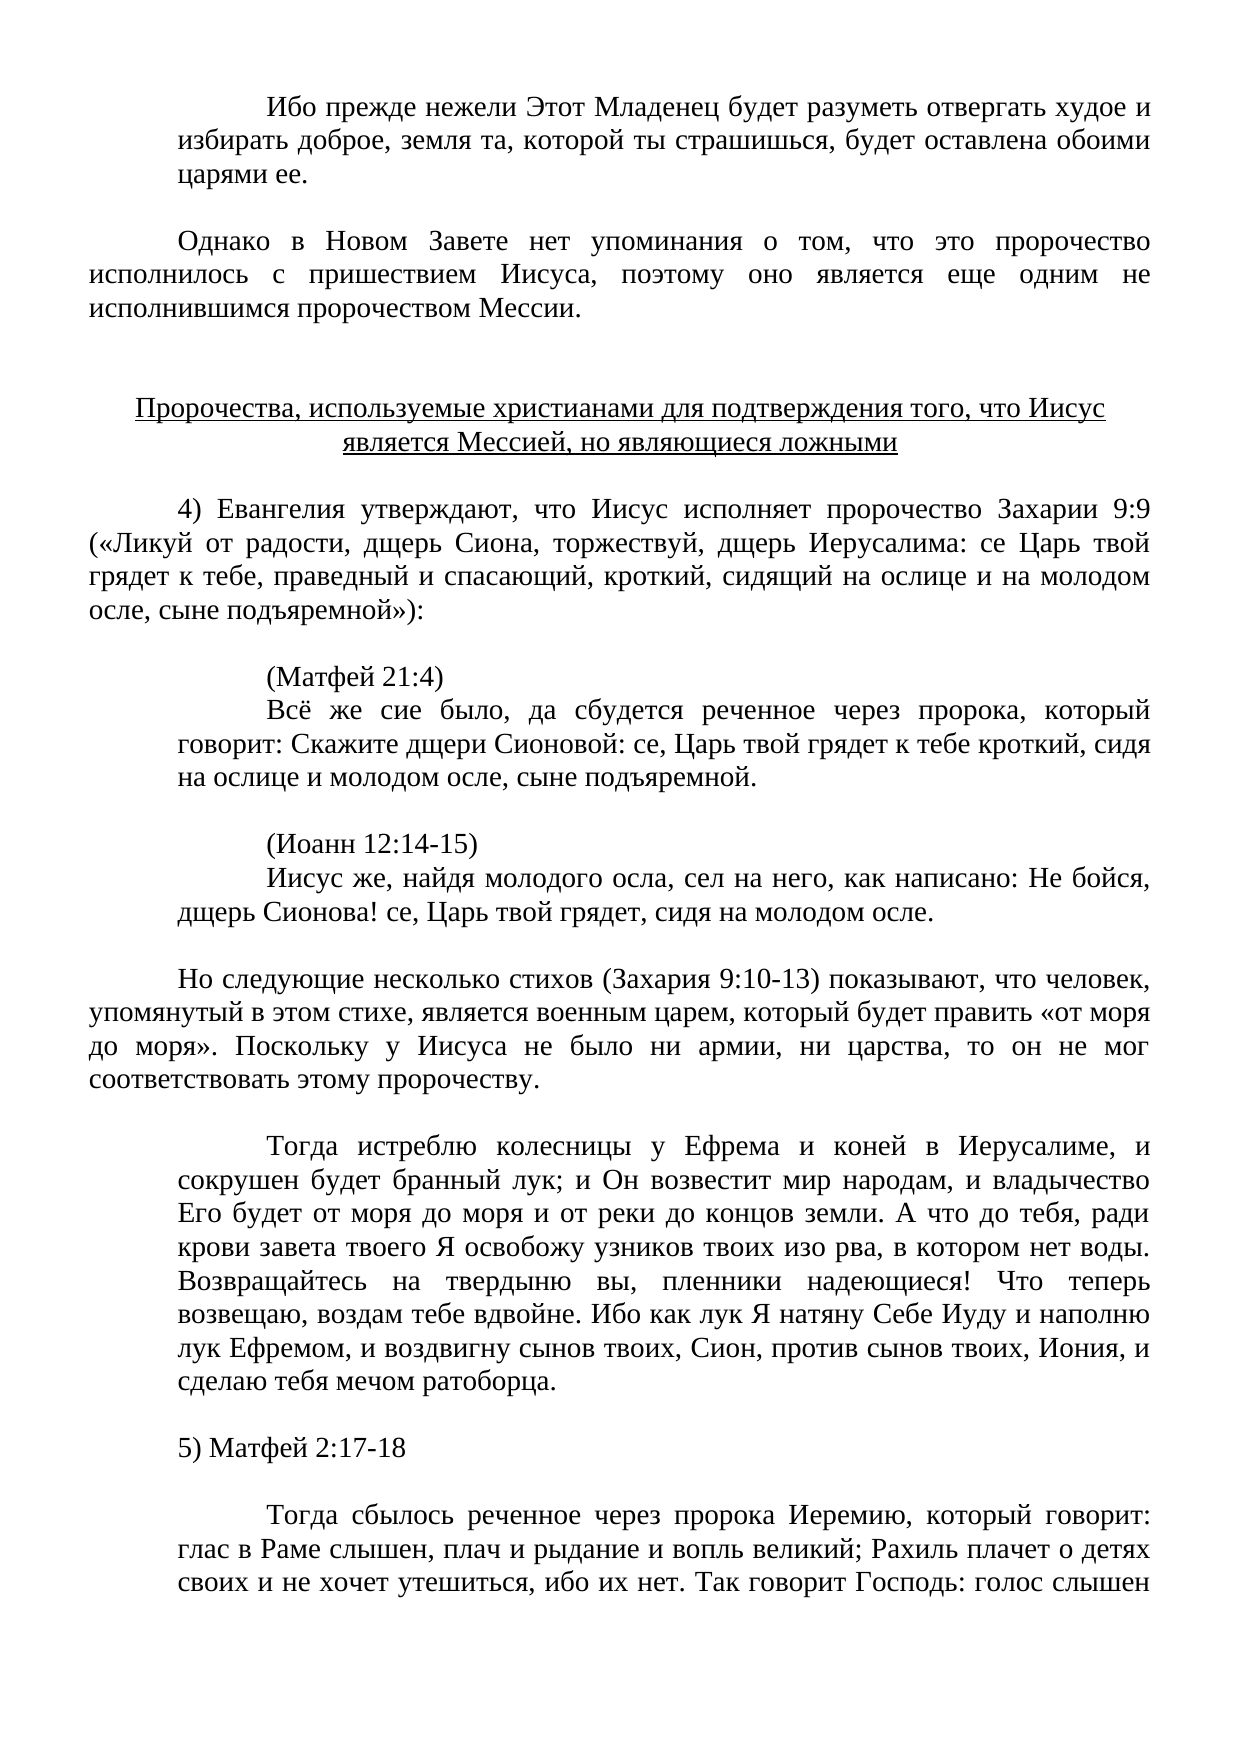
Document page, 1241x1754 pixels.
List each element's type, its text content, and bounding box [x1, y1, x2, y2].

text Ибо прежде нежели Этот Младенец будет разуметь отвергать худое и избирать доброе, земля та, которой ты страшишься, будет оставлена обоими царями ее. [177, 89, 1152, 189]
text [177, 1497, 1152, 1598]
text 5) Матфей 2:17-18 [89, 1430, 1152, 1464]
text Всё же сие было, да сбудется реченное через пророка, который говорит: Скажите дщери Сионовой: се, Царь твой грядет к тебе кроткий, сидя на ослице и молодом осле, сыне подъяремной. [177, 692, 1152, 793]
text Однако в Новом Завете нет упоминания о том, что это пророчество исполнилось с пришествием Иисуса, поэтому оно является еще одним не исполнившимся пророчеством Мессии. [89, 223, 1152, 323]
text Пророчества, используемые христианами для подтверждения того, что Иисус является Мессией, но являющиеся ложными [89, 391, 1152, 458]
text Но следующие несколько стихов (Захария 9:10-13) показывают, что человек, упомянутый в этом стихе, является военным царем, который будет править «от моря до моря». Поскольку у Иисуса не было ни армии, ни царства, то он не мог соответствовать этому пророчеству. [89, 961, 1152, 1095]
text 4) Евангелия утверждают, что Иисус исполняет пророчество Захарии 9:9 («Ликуй от радости, дщерь Сиона, торжествуй, дщерь Иерусалима: се Царь твой грядет к тебе, праведный и спасающий, кроткий, сидящий на ослице и на молодом осле, сыне подъяремной»): [89, 491, 1152, 625]
text Тогда истреблю колесницы у Ефрема и коней в Иерусалиме, и сокрушен будет бранный лук; и Он возвестит мир народам, и владычество Его будет от моря до моря и от реки до концов земли. А что до тебя, ради крови завета твоего Я освобожу узников твоих изо рва, в котором нет воды. Возвращайтесь на твердыню вы, пленники надеющиеся! Что теперь возвещаю, воздам тебе вдвойне. Ибо как лук Я натяну Себе Иуду и наполню лук Ефремом, и воздвигну сынов твоих, Сион, против сынов твоих, Иония, и сделаю тебя мечом ратоборца. [177, 1128, 1152, 1397]
text (Матфей 21:4) [177, 659, 1152, 692]
text Иисус же, найдя молодого осла, сел на него, как написано: Не бойся, дщерь Сионова! се, Царь твой грядет, сидя на молодом осле. [177, 860, 1152, 927]
text (Иоанн 12:14-15) [177, 827, 1152, 860]
